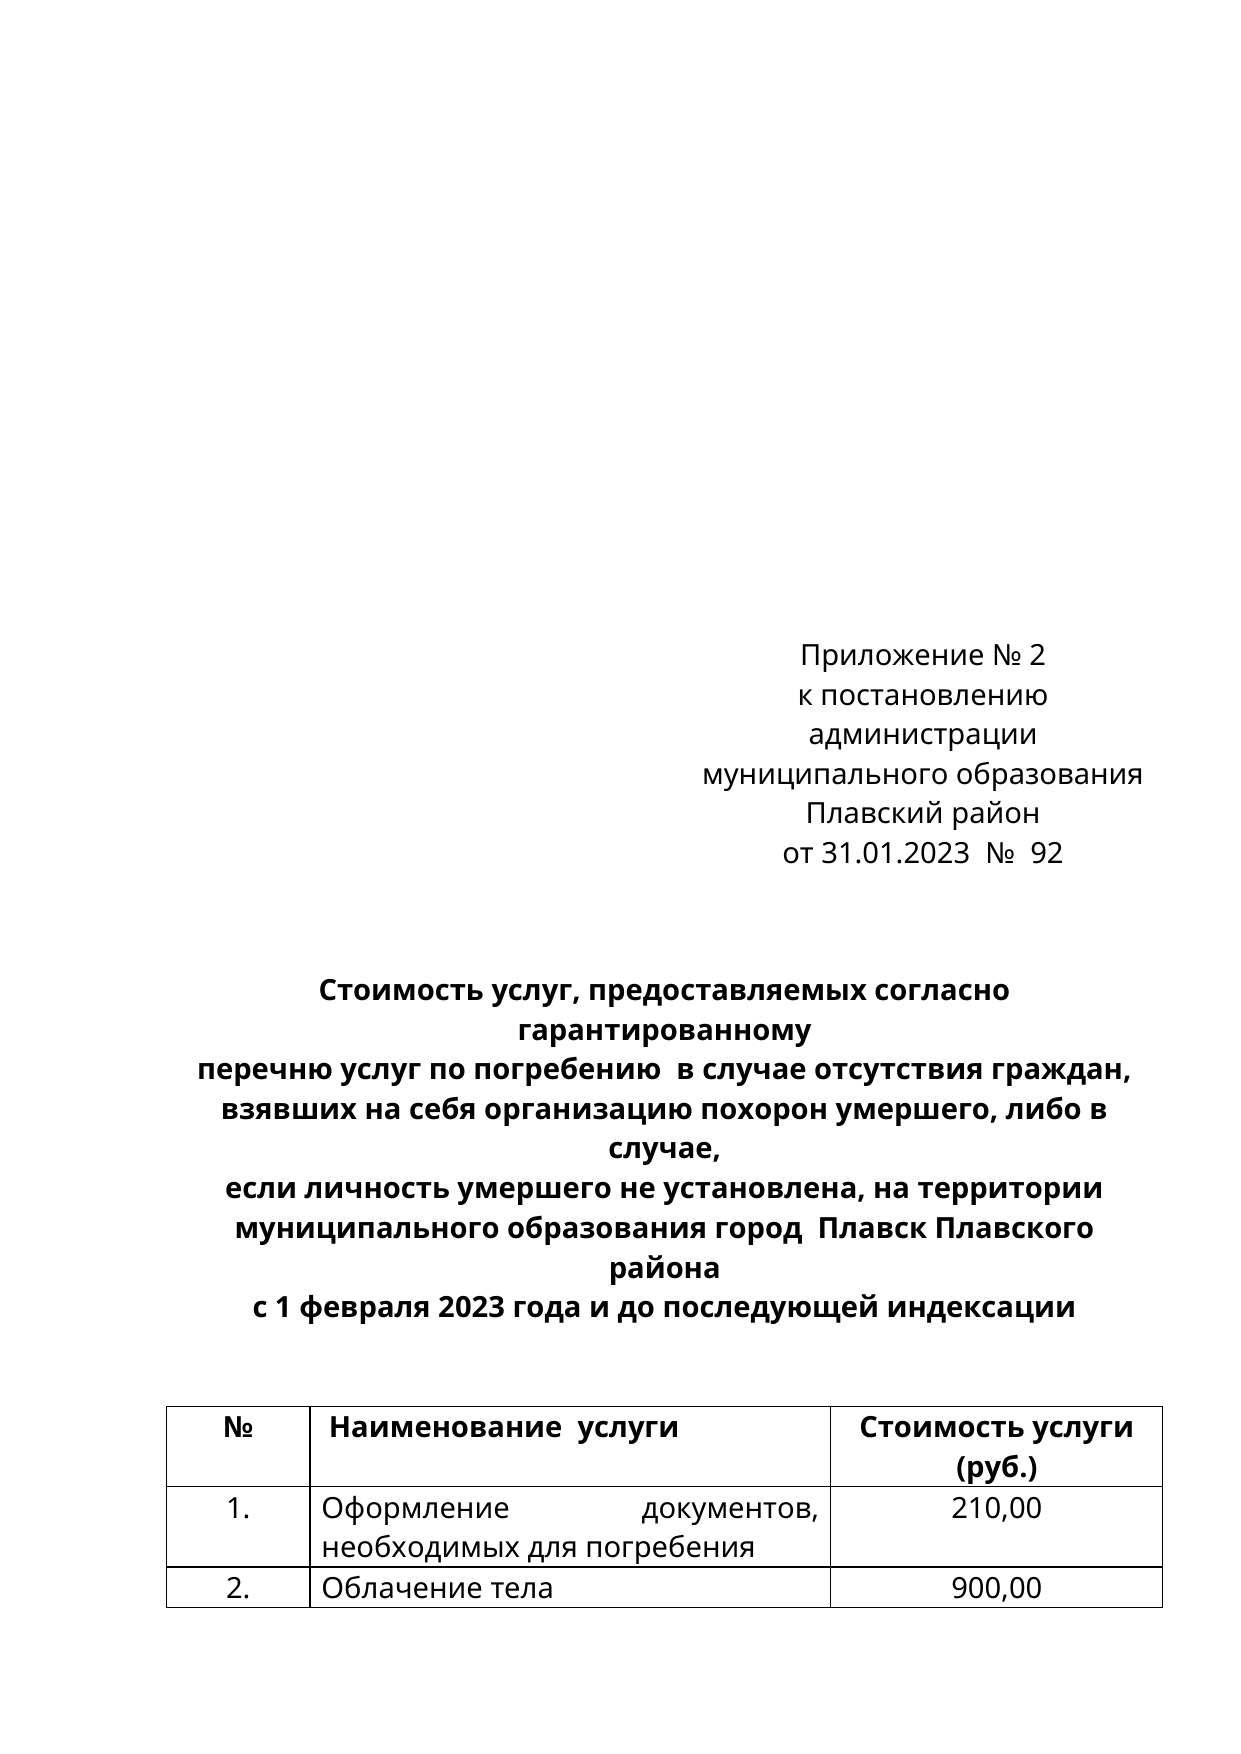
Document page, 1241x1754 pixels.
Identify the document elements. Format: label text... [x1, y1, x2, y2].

text от 31.01.2023 № 92 [694, 832, 1152, 872]
text если личность умершего не установлена, на территории муниципального образования город Плавск Плавского района [177, 1167, 1152, 1287]
text перечню услуг по погребению в случае отсутствия граждан, [177, 1048, 1152, 1088]
table_cell Облачение тела [311, 1568, 830, 1607]
table_header № [167, 1407, 309, 1486]
text Стоимость услуг, предоставляемых согласно гарантированному [177, 969, 1152, 1048]
text Приложение № 2 [694, 634, 1152, 674]
table_cell 900,00 [831, 1568, 1162, 1607]
text к постановлению администрации [694, 674, 1152, 753]
table_cell 2. [167, 1568, 309, 1607]
table_header Стоимость услуги (руб.) [831, 1407, 1162, 1486]
table_cell 210,00 [831, 1487, 1162, 1566]
text с 1 февраля 2023 года и до последующей индексации [177, 1287, 1152, 1326]
table_cell Оформление документов, необходимых для погребения [311, 1487, 830, 1566]
text муниципального образования [694, 753, 1152, 793]
table_header Наименование услуги [311, 1407, 830, 1486]
text Плавский район [694, 793, 1152, 832]
table_cell 1. [167, 1487, 309, 1566]
text взявших на себя организацию похорон умершего, либо в случае, [177, 1088, 1152, 1167]
